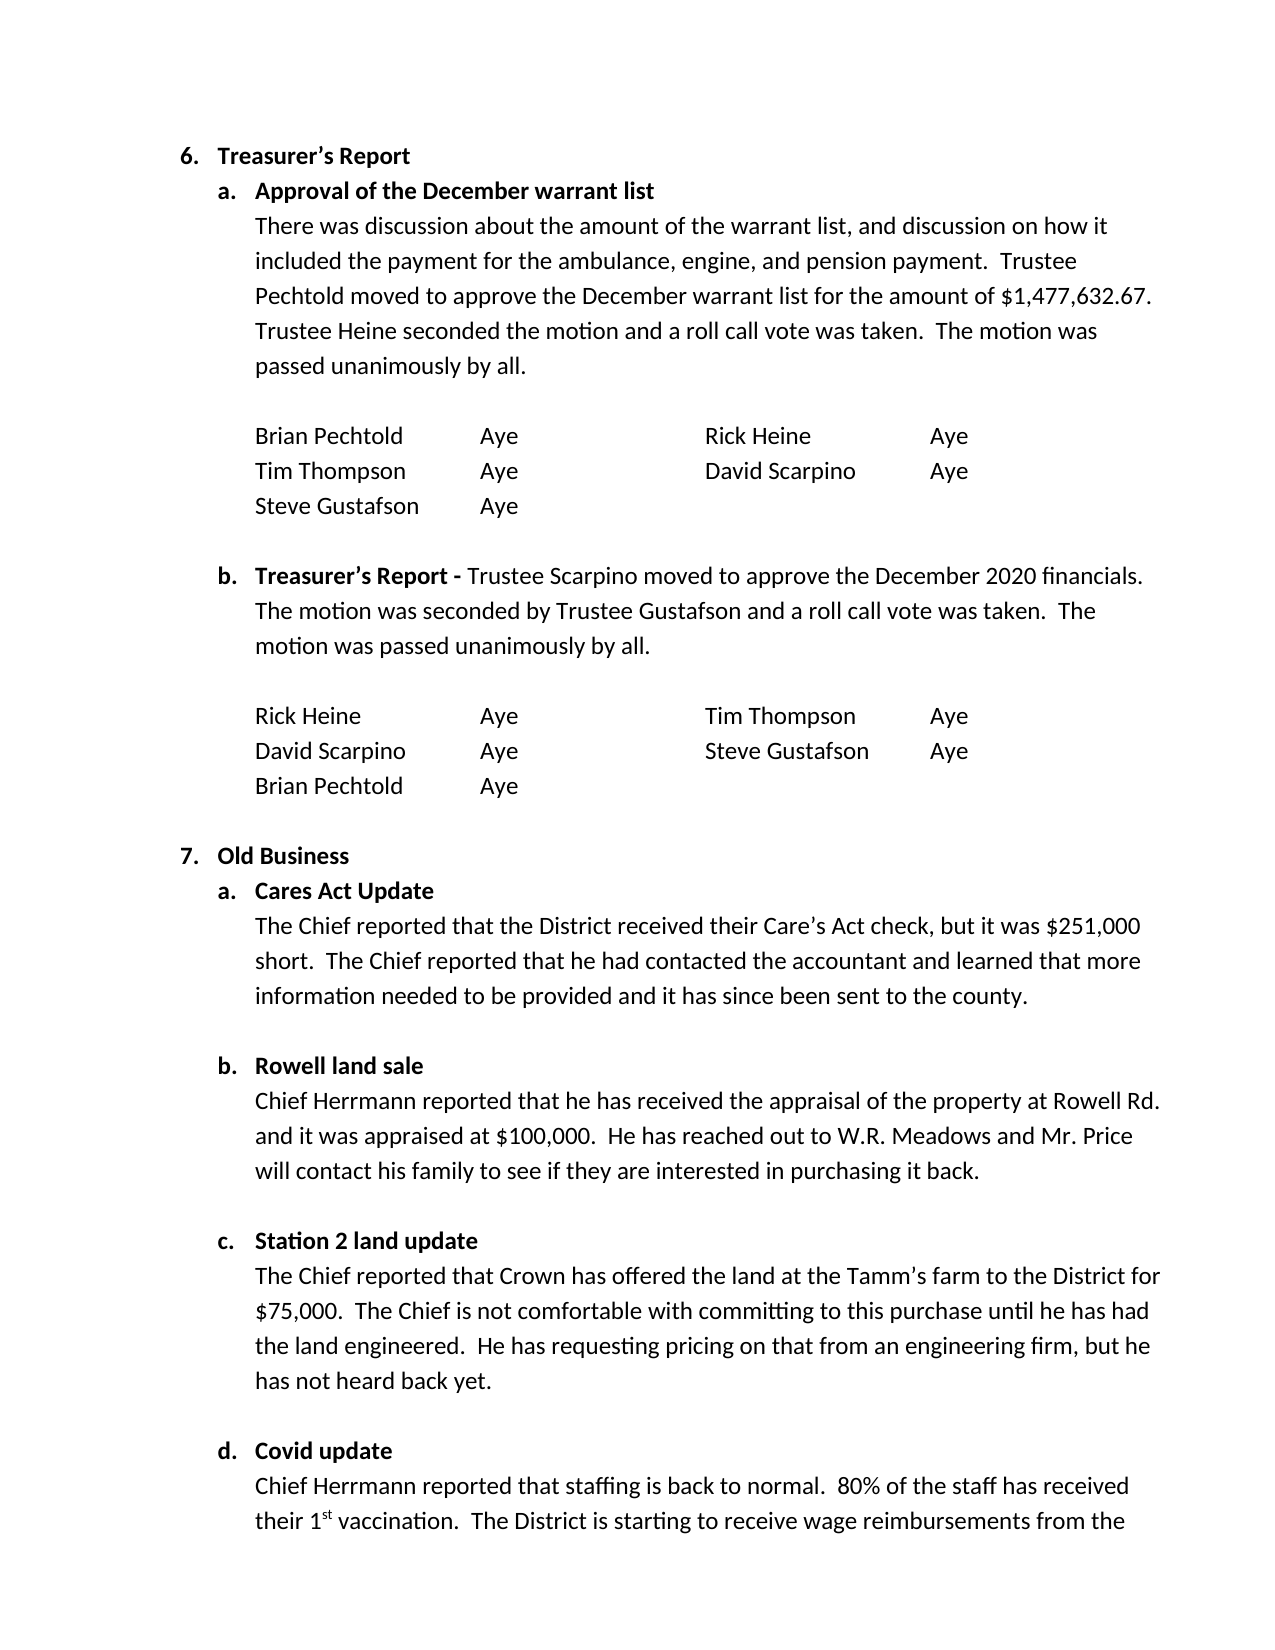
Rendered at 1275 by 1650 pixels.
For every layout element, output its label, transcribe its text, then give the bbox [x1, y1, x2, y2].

text David Scarpino Aye Steve Gustafson Aye [180, 735, 1170, 766]
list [255, 1470, 1170, 1536]
list Covid update [217, 1435, 1170, 1466]
text Steve Gustafson Aye [180, 490, 1170, 521]
text Tim Thompson Aye David Scarpino Aye [180, 455, 1170, 486]
list Treasurer’s Report - Trustee Scarpino moved to approve the December 2020 financials. The motion was seconded by Trustee Gustafson and a roll call vote was taken. The motion was passed unanimously by all. [217, 560, 1170, 661]
list There was discussion about the amount of the warrant list, and discussion on how it included the payment for the ambulance, engine, and pension payment. Trustee Pechtold moved to approve the December warrant list for the amount of $1,477,632.67. Trustee Heine seconded the motion and a roll call vote was taken. The motion was passed unanimously by all. [255, 210, 1170, 381]
list The Chief reported that Crown has offered the land at the Tamm’s farm to the District for $75,000. The Chief is not comfortable with committing to this purchase until he has had the land engineered. He has requesting pricing on that from an engineering firm, but he has not heard back yet. [255, 1260, 1170, 1396]
list The Chief reported that the District received their Care’s Act check, but it was $251,000 short. The Chief reported that he had contacted the accountant and learned that more information needed to be provided and it has since been sent to the county. [255, 910, 1170, 1011]
text Rick Heine Aye Tim Thompson Aye [180, 700, 1170, 731]
list Chief Herrmann reported that he has received the appraisal of the property at Rowell Rd. and it was appraised at $100,000. He has reached out to W.R. Meadows and Mr. Price will contact his family to see if they are interested in purchasing it back. [255, 1085, 1170, 1186]
list Cares Act Update [217, 875, 1170, 906]
text Brian Pechtold Aye Rick Heine Aye [180, 420, 1170, 451]
list Treasurer’s Report [180, 140, 1170, 171]
list Rowell land sale [217, 1050, 1170, 1081]
list Approval of the December warrant list [217, 175, 1170, 206]
list Station 2 land update [217, 1225, 1170, 1256]
list Old Business [180, 840, 1170, 871]
text Brian Pechtold Aye [180, 770, 1170, 801]
